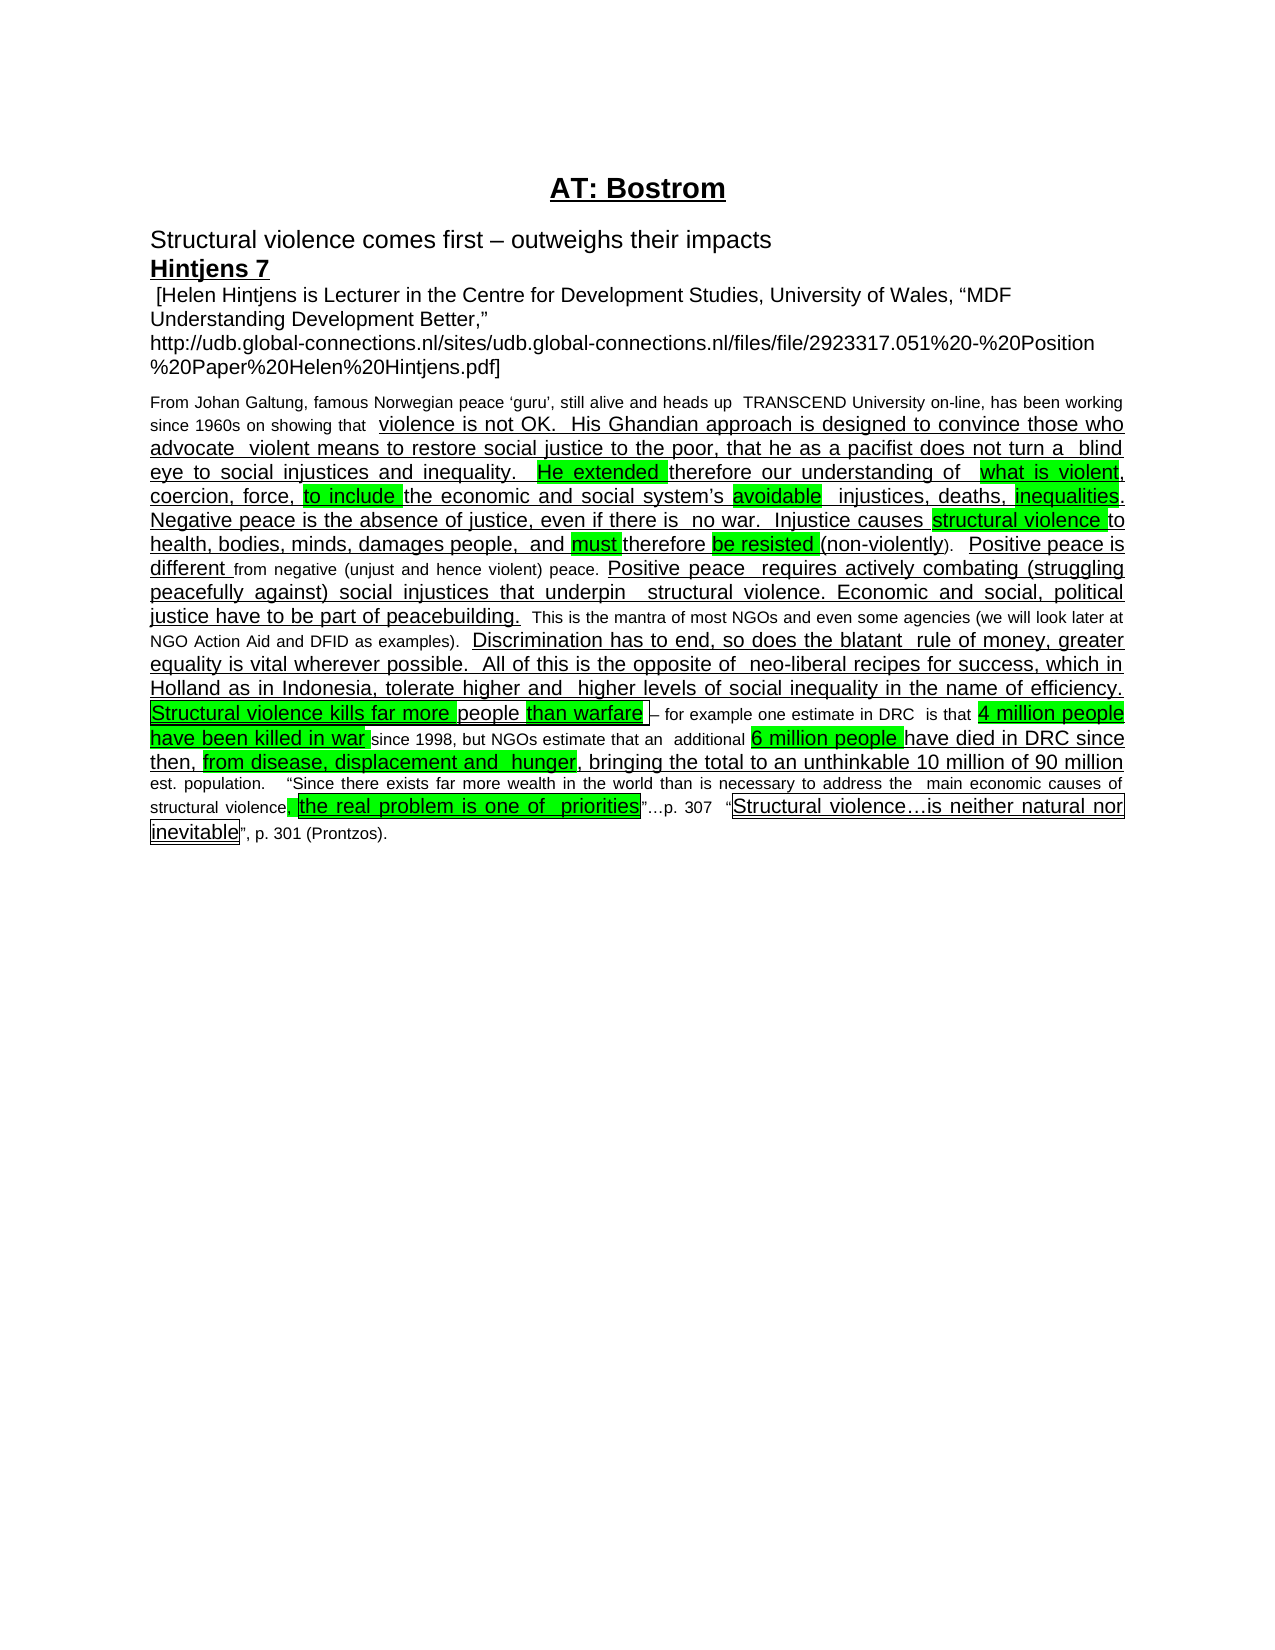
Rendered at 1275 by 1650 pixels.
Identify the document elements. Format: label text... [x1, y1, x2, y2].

text Hintjens 7 [150, 254, 1125, 283]
subtitle Structural violence comes first – outweighs their impacts [150, 225, 1125, 254]
text From Johan Galtung, famous Norwegian peace ‘guru’, still alive and heads up TRANSCEND University on-line, has been working since 1960s on showing that violence is not OK. His Ghandian approach is designed to convince those who advocate violent means to restore social justice to the poor, that he as a pacifist does not turn a blind eye to social injustices and inequality. He extended therefore our understanding of what is violent, coercion, force, to include the economic and social system’s avoidable injustices, deaths, inequalities. Negative peace is the absence of justice, even if there is no war. Injustice causes structural violence to health, bodies, minds, damages people, and must therefore be resisted (non-violently). Positive peace is different from negative (unjust and hence violent) peace. Positive peace requires actively combating (struggling peacefully against) social injustices that underpin structural violence. Economic and social, political justice have to be part of peacebuilding. This is the mantra of most NGOs and even some agencies (we will look later at NGO Action Aid and DFID as examples). Discrimination has to end, so does the blatant rule of money, greater equality is vital wherever possible. All of this is the opposite of neo-liberal recipes for success, which in Holland as in Indonesia, tolerate higher and higher levels of social inequality in the name of efficiency. Structural violence kills far more people than warfare – for example one estimate in DRC is that 4 million people have been killed in war since 1998, but NGOs estimate that an additional 6 million people have died in DRC since then, from disease, displacement and hunger, bringing the total to an unthinkable 10 million of 90 million est. population. “Since there exists far more wealth in the world than is necessary to address the main economic causes of structural violence, the real problem is one of priorities”…p. 307 “Structural violence…is neither natural nor inevitable”, p. 301 (Prontzos). [150, 602, 1125, 845]
subtitle AT: Bostrom [150, 171, 1125, 204]
text [Helen Hintjens is Lecturer in the Centre for Development Studies, University of Wales, “MDF Understanding Development Better,” http://udb.global-connections.nl/sites/udb.global-connections.nl/files/file/2923317.051%20-%20Position%20Paper%20Helen%20Hintjens.pdf] [150, 283, 1125, 378]
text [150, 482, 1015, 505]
